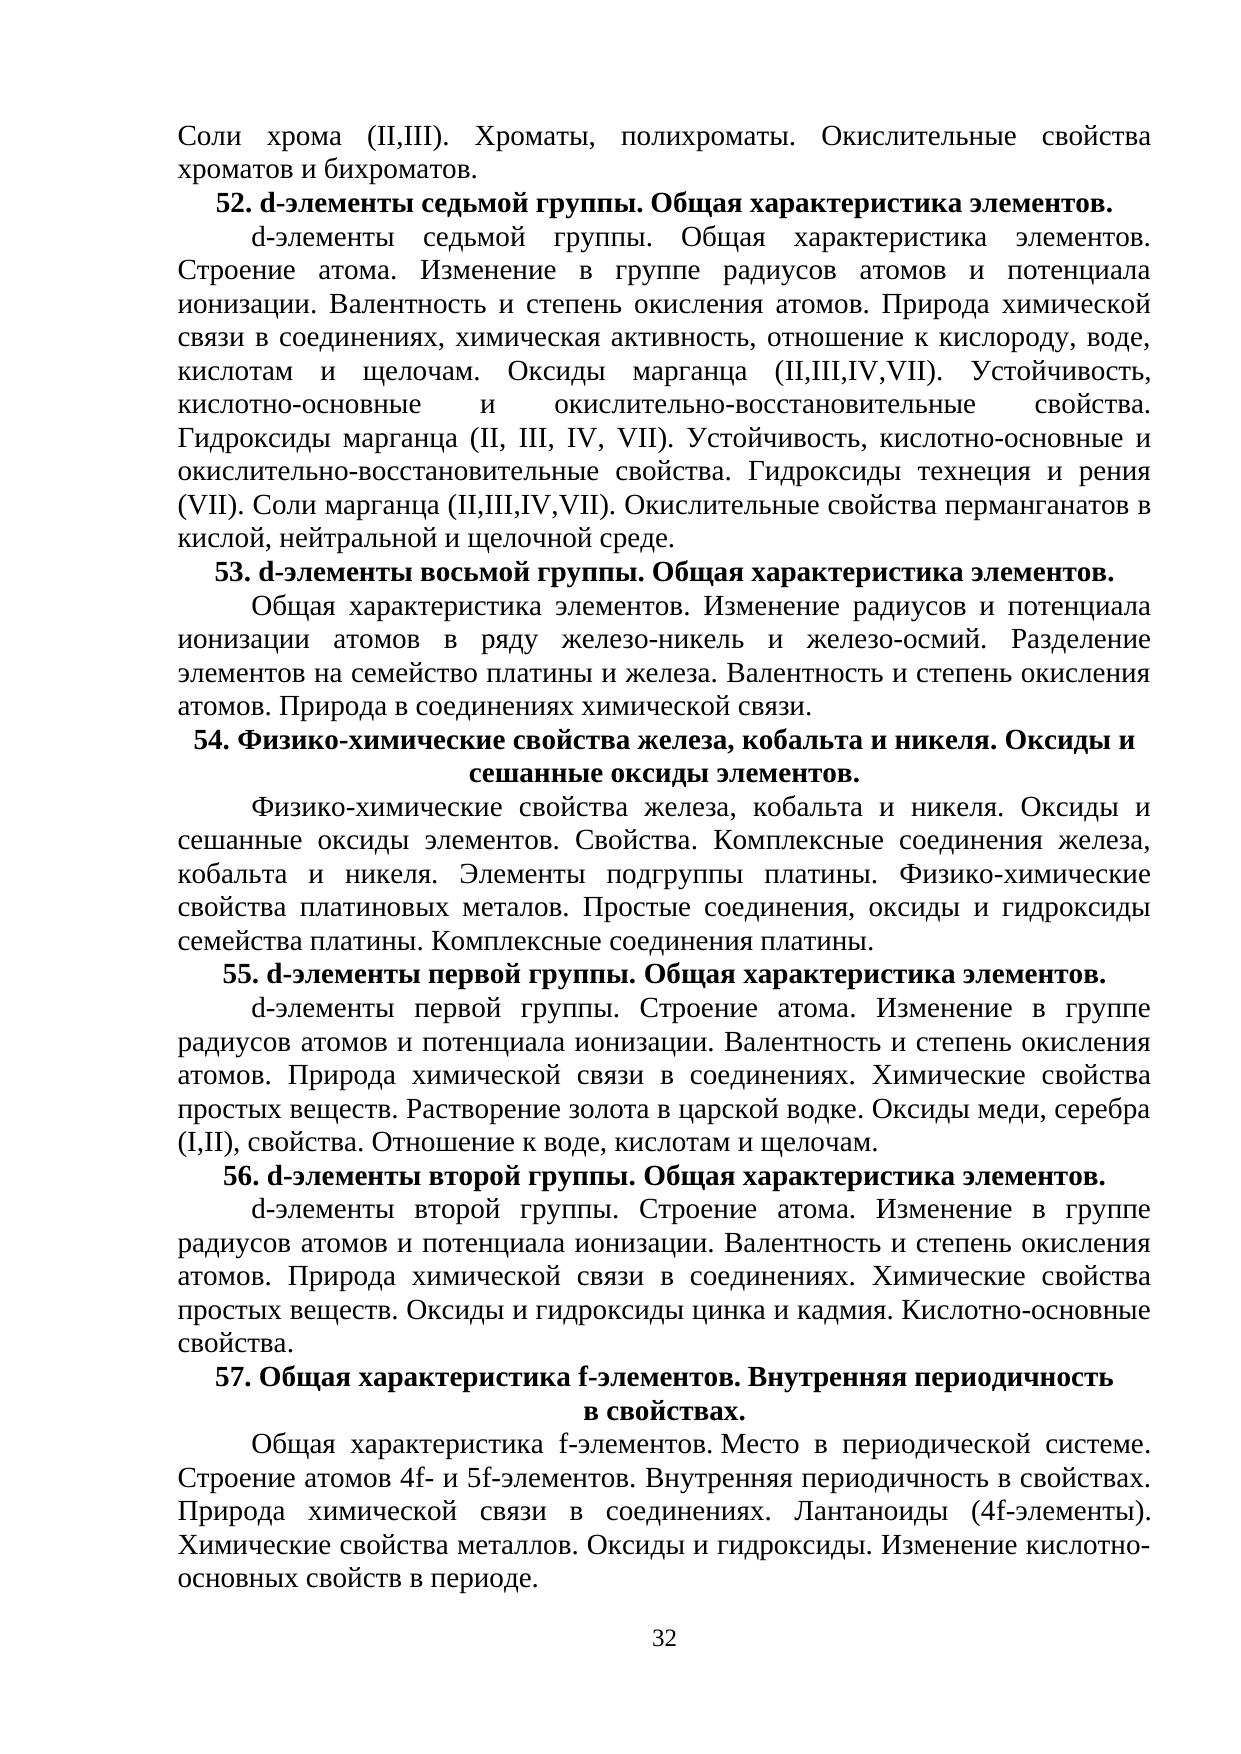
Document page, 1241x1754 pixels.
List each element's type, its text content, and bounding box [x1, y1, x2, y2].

text 52. d-элементы седьмой группы. Общая характеристика элементов. [177, 185, 1152, 219]
text 56. d-элементы второй группы. Общая характеристика элементов. [177, 1158, 1152, 1191]
list d-элементы седьмой группы. Общая характеристика элементов. Строение атома. Изменение в группе радиусов атомов и потенциала ионизации. Валентность и степень окисления атомов. Природа химической связи в соединениях, химическая активность, отношение к кислороду, воде, кислотам и щелочам. Оксиды марганца (II,III,IV,VII). Устойчивость, кислотно-основные и окислительно-восстановительные свойства. Гидроксиды марганца (II, III, IV, VII). Устойчивость, кислотно-основные и окислительно-восстановительные свойства. Гидроксиды технеция и рения (VII). Соли марганца (II,III,IV,VII). Окислительные свойства перманганатов в кислой, нейтральной и щелочной среде. [177, 219, 1152, 554]
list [177, 118, 1152, 185]
list d-элементы второй группы. Строение атома. Изменение в группе радиусов атомов и потенциала ионизации. Валентность и степень окисления атомов. Природа химической связи в соединениях. Химические свойства простых веществ. Оксиды и гидроксиды цинка и кадмия. Кислотно-основные свойства. [177, 1191, 1152, 1359]
list d-элементы первой группы. Строение атома. Изменение в группе радиусов атомов и потенциала ионизации. Валентность и степень окисления атомов. Природа химической связи в соединениях. Химические свойства простых веществ. Растворение золота в царской водке. Оксиды меди, серебра (I,II), свойства. Отношение к воде, кислотам и щелочам. [177, 990, 1152, 1158]
list Общая характеристика f-элементов. Место в периодической системе. Строение атомов 4f- и 5f-элементов. Внутренняя периодичность в свойствах. Природа химической связи в соединениях. Лантаноиды (4f-элементы). Химические свойства металлов. Оксиды и гидроксиды. Изменение кислотно-основных свойств в периоде. [177, 1426, 1152, 1594]
text 55. d-элементы первой группы. Общая характеристика элементов. [177, 957, 1152, 990]
list 54. Физико-химические свойства железа, кобальта и никеля. Оксиды и сешанные оксиды элементов. [177, 722, 1152, 789]
text в свойствах. [177, 1393, 1152, 1426]
list Общая характеристика элементов. Изменение радиусов и потенциала ионизации атомов в ряду железо-никель и железо-осмий. Разделение элементов на семейство платины и железа. Валентность и степень окисления атомов. Природа в соединениях химической связи. [177, 588, 1152, 722]
list Физико-химические свойства железа, кобальта и никеля. Оксиды и сешанные оксиды элементов. Свойства. Комплексные соединения железа, кобальта и никеля. Элементы подгруппы платины. Физико-химические свойства платиновых металов. Простые соединения, оксиды и гидроксиды семейства платины. Комплексные соединения платины. [177, 789, 1152, 957]
text 57. Общая характеристика f-элементов. Внутренняя периодичность [177, 1359, 1152, 1393]
text 53. d-элементы восьмой группы. Общая характеристика элементов. [177, 554, 1152, 588]
